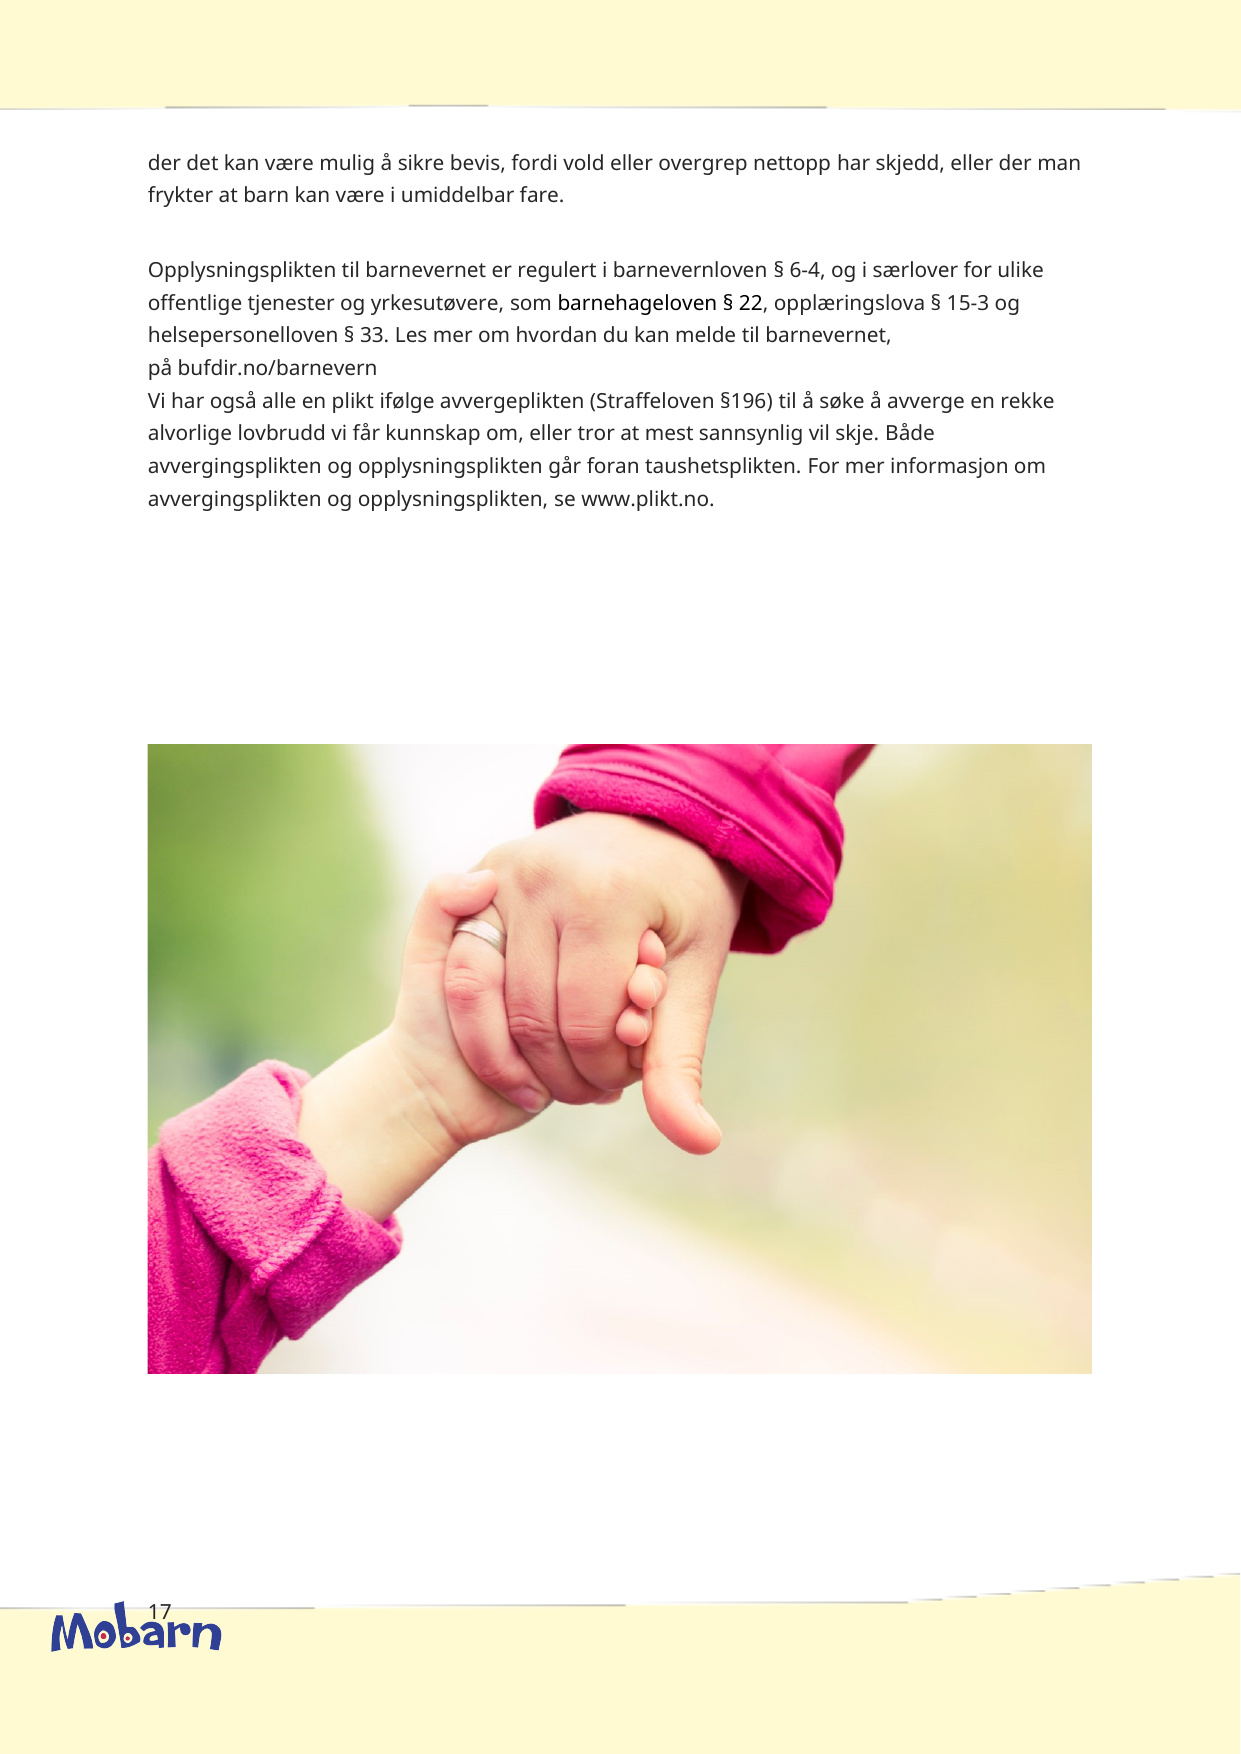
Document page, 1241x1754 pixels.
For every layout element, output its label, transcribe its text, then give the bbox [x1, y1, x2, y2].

picture [147, 744, 1092, 1374]
text Opplysningsplikten til barnevernet er regulert i barnevernloven § 6-4, og i særlover for ulike offentlige tjenester og yrkesutøvere, som barnehageloven § 22, opplæringslova § 15-3 og helsepersonelloven § 33. Les mer om hvordan du kan melde til barnevernet, på bufdir.no/barnevern [148, 255, 1093, 382]
picture [51, 1601, 222, 1652]
text Vi har også alle en plikt ifølge avvergeplikten (Straffeloven §196) til å søke å avverge en rekke alvorlige lovbrudd vi får kunnskap om, eller tror at mest sannsynlig vil skje. Både avvergingsplikten og opplysningsplikten går foran taushetsplikten. For mer informasjon om avvergingsplikten og opplysningsplikten, se www.plikt.no. [148, 386, 1093, 512]
